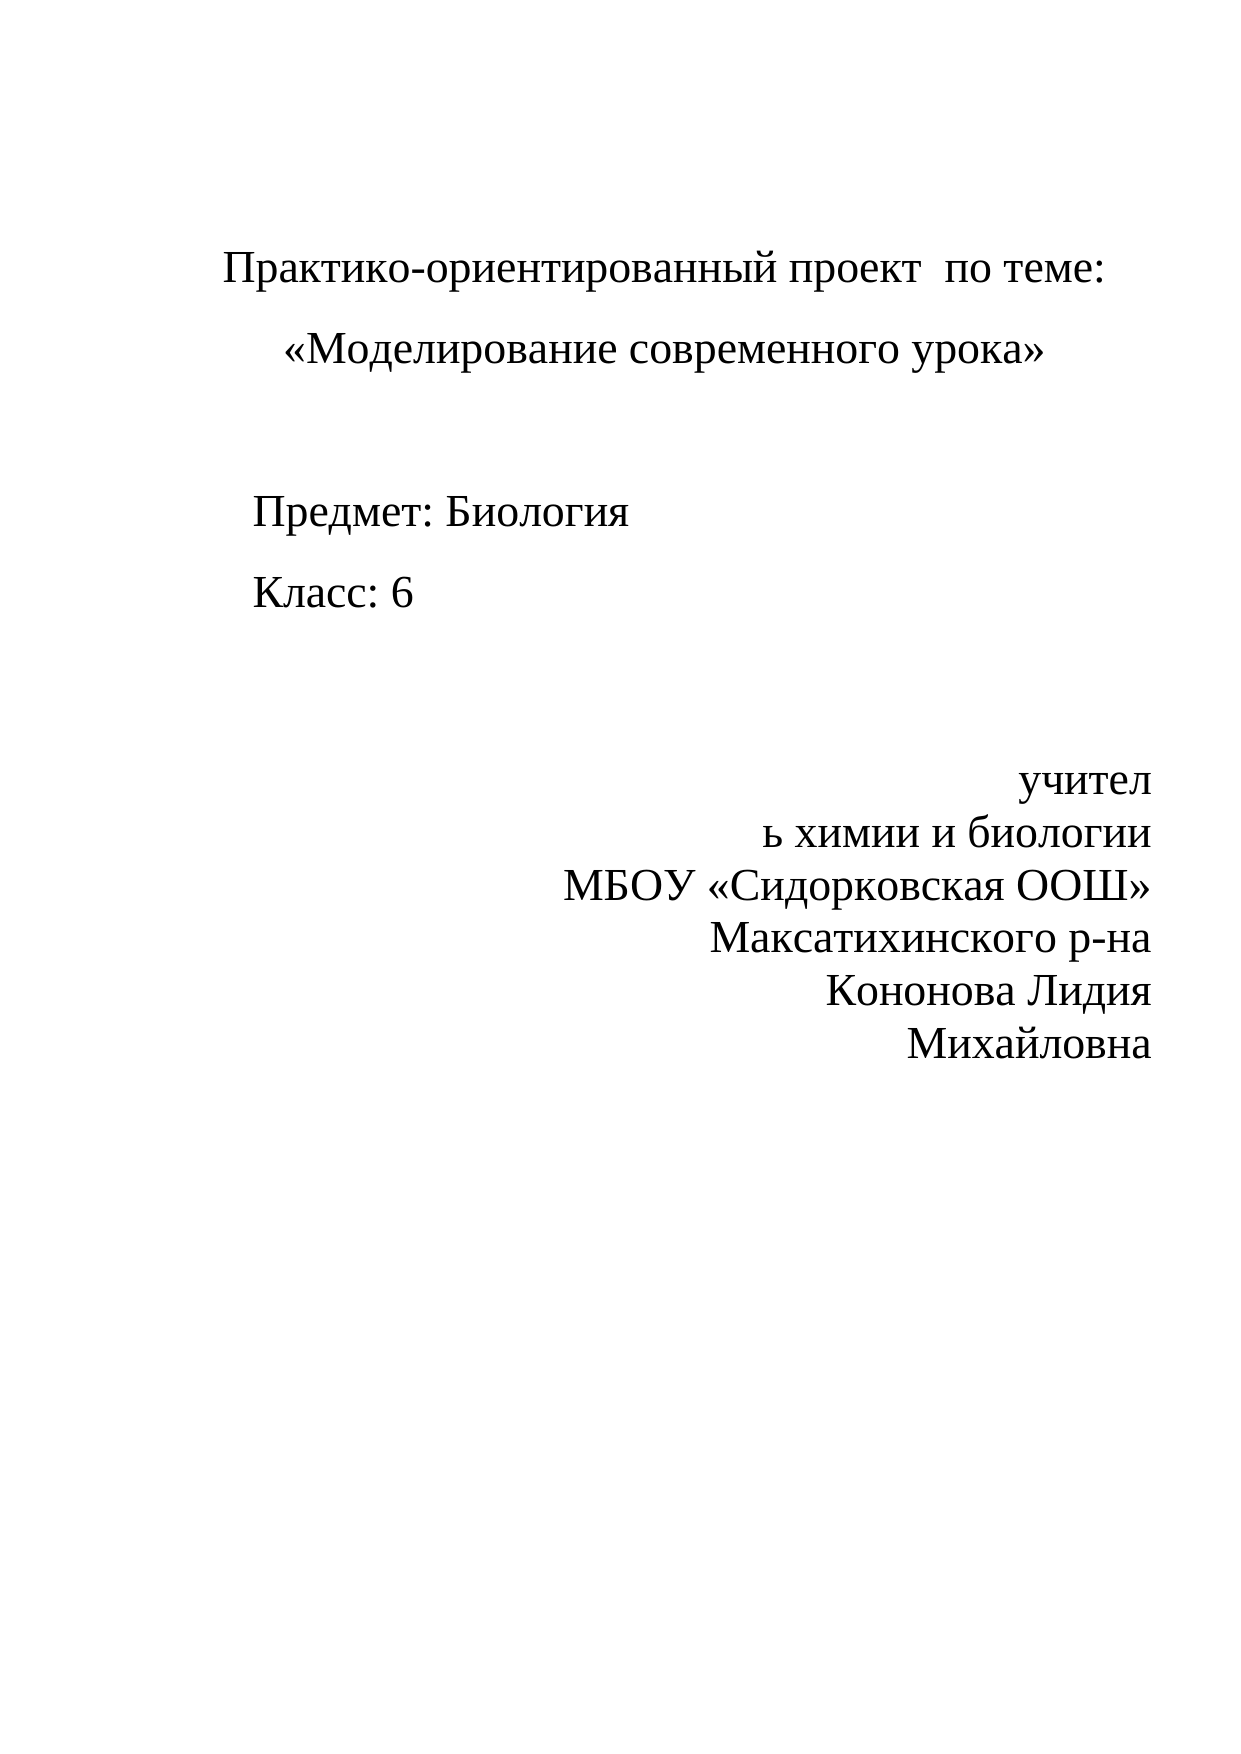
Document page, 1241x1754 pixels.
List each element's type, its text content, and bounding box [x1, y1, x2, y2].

text Практико-ориентированный проект по теме: [177, 239, 1152, 292]
text Кононова Лидия Михайловна [709, 963, 1152, 1068]
text Максатихинского р-на [709, 910, 1152, 963]
text учитель химии и биологии [177, 752, 1152, 857]
text Предмет: Биология [252, 483, 1152, 536]
text «Моделирование современного урока» [177, 321, 1152, 373]
text Класс: 6 [252, 565, 1152, 617]
text МБОУ «Сидорковская ООШ» [177, 857, 1152, 910]
